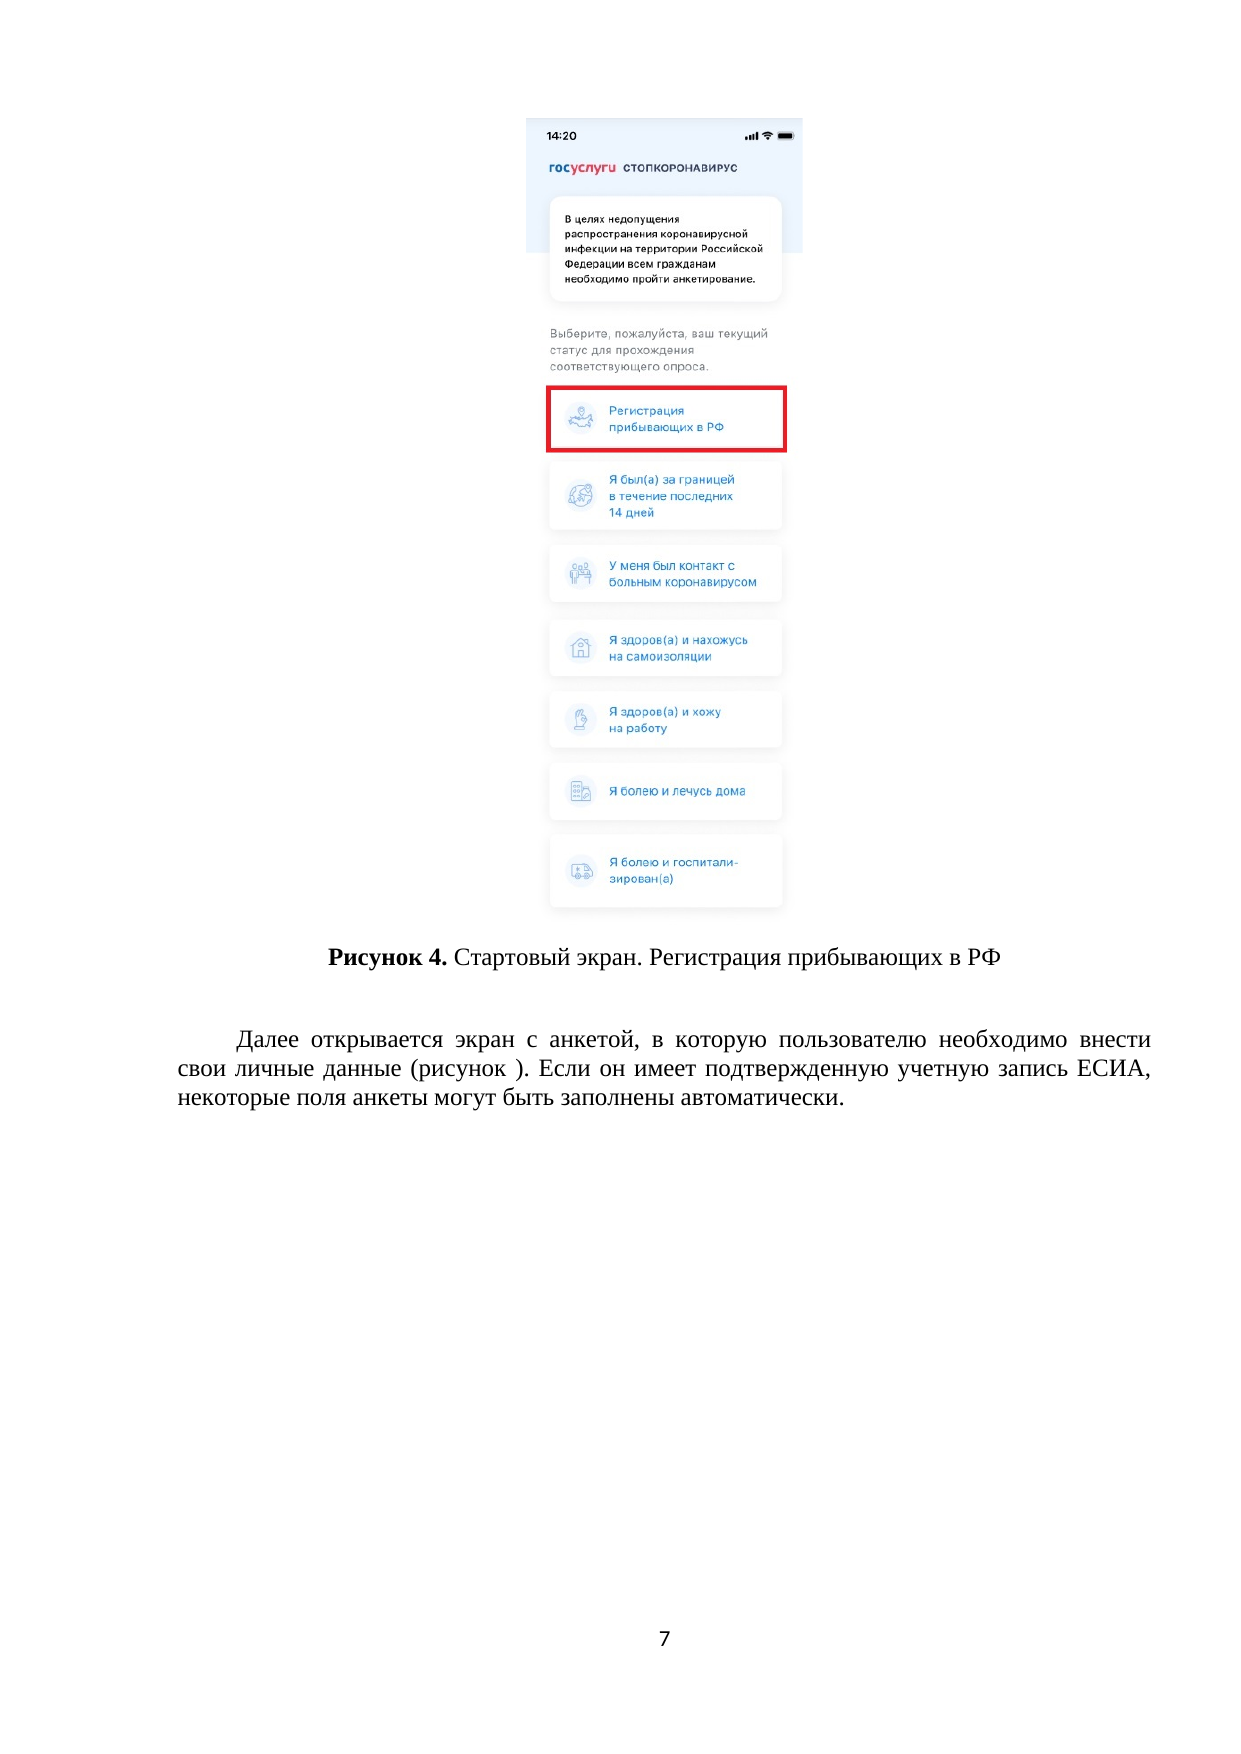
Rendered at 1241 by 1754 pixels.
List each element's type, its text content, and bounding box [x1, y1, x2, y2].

picture [526, 118, 803, 930]
text Рисунок 4. Стартовый экран. Регистрация прибывающих в РФ [177, 942, 1152, 971]
text Далее открывается экран с анкетой, в которую пользователю необходимо внести свои личные данные (рисунок 5). Если он имеет подтвержденную учетную запись ЕСИА, некоторые поля анкеты могут быть заполнены автоматически. [177, 1024, 1152, 1111]
